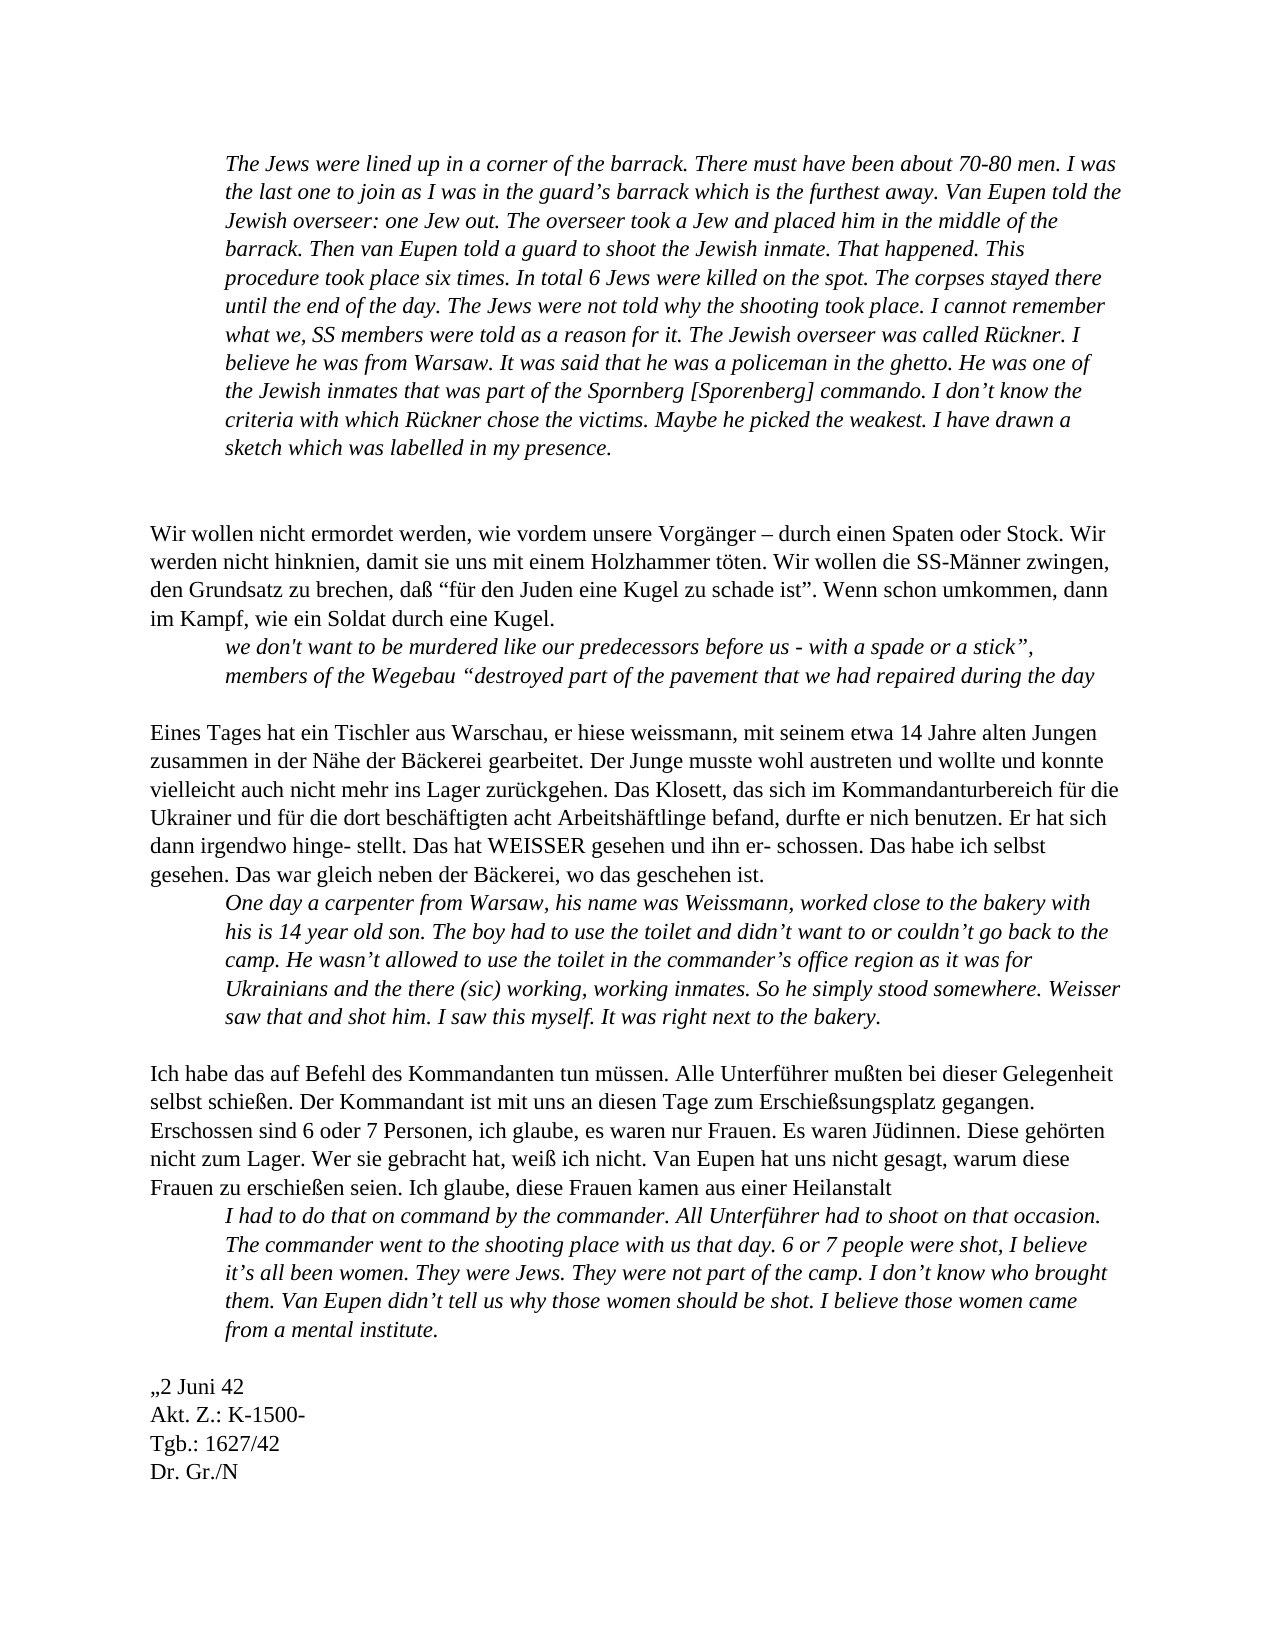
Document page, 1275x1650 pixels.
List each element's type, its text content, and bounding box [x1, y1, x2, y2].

text One day a carpenter from Warsaw, his name was Weissmann, worked close to the bakery with his is 14 year old son. The boy had to use the toilet and didn’t want to or couldn’t go back to the camp. He wasn’t allowed to use the toilet in the commander’s office region as it was for Ukrainians and the there (sic) working, working inmates. So he simply stood somewhere. Weisser saw that and shot him. I saw this myself. It was right next to the bakery. [225, 889, 1125, 1029]
text Eines Tages hat ein Tischler aus Warschau, er hiese weissmann, mit seinem etwa 14 Jahre alten Jungen zusammen in der Nähe der Bäckerei gearbeitet. Der Junge musste wohl austreten und wollte und konnte vielleicht auch nicht mehr ins Lager zurückgehen. Das Klosett, das sich im Kommandanturbereich für die Ukrainer und für die dort beschäftigten acht Arbeitshäftlinge befand, durfte er nich benutzen. Er hat sich dann irgendwo hinge- stellt. Das hat WEISSER gesehen und ihn er- schossen. Das habe ich selbst gesehen. Das war gleich neben der Bäckerei, wo das geschehen ist. [150, 719, 1125, 887]
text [225, 150, 1125, 461]
text I had to do that on command by the commander. All Unterführer had to shoot on that occasion. The commander went to the shooting place with us that day. 6 or 7 people were shot, I believe it’s all been women. They were Jews. They were not part of the camp. I don’t know who brought them. Van Eupen didn’t tell us why those women should be shot. I believe those women came from a mental institute. [225, 1202, 1125, 1342]
text Tgb.: 1627/42 [150, 1430, 1125, 1456]
text Ich habe das auf Befehl des Kommandanten tun müssen. Alle Unterführer mußten bei dieser Gelegenheit selbst schießen. Der Kommandant ist mit uns an diesen Tage zum Erschießsungsplatz gegangen. Erschossen sind 6 oder 7 Personen, ich glaube, es waren nur Frauen. Es waren Jüdinnen. Diese gehörten nicht zum Lager. Wer sie gebracht hat, weiß ich nicht. Van Eupen hat uns nicht gesagt, warum diese Frauen zu erschießen seien. Ich glaube, diese Frauen kamen aus einer Heilanstalt [150, 1060, 1125, 1200]
text we don't want to be murdered like our predecessors before us - with a spade or a stick”, members of the Wegebau “destroyed part of the pavement that we had repaired during the day [225, 633, 1125, 688]
text Wir wollen nicht ermordet werden, wie vordem unsere Vorgänger – durch einen Spaten oder Stock. Wir werden nicht hinknien, damit sie uns mit einem Holzhammer töten. Wir wollen die SS-Männer zwingen, den Grundsatz zu brechen, daß “für den Juden eine Kugel zu schade ist”. Wenn schon umkommen, dann im Kampf, wie ein Soldat durch eine Kugel. [150, 520, 1125, 631]
text Akt. Z.: K-1500- [150, 1401, 1125, 1428]
text Dr. Gr./N [150, 1458, 1125, 1484]
text „2 Juni 42 [150, 1373, 1125, 1399]
